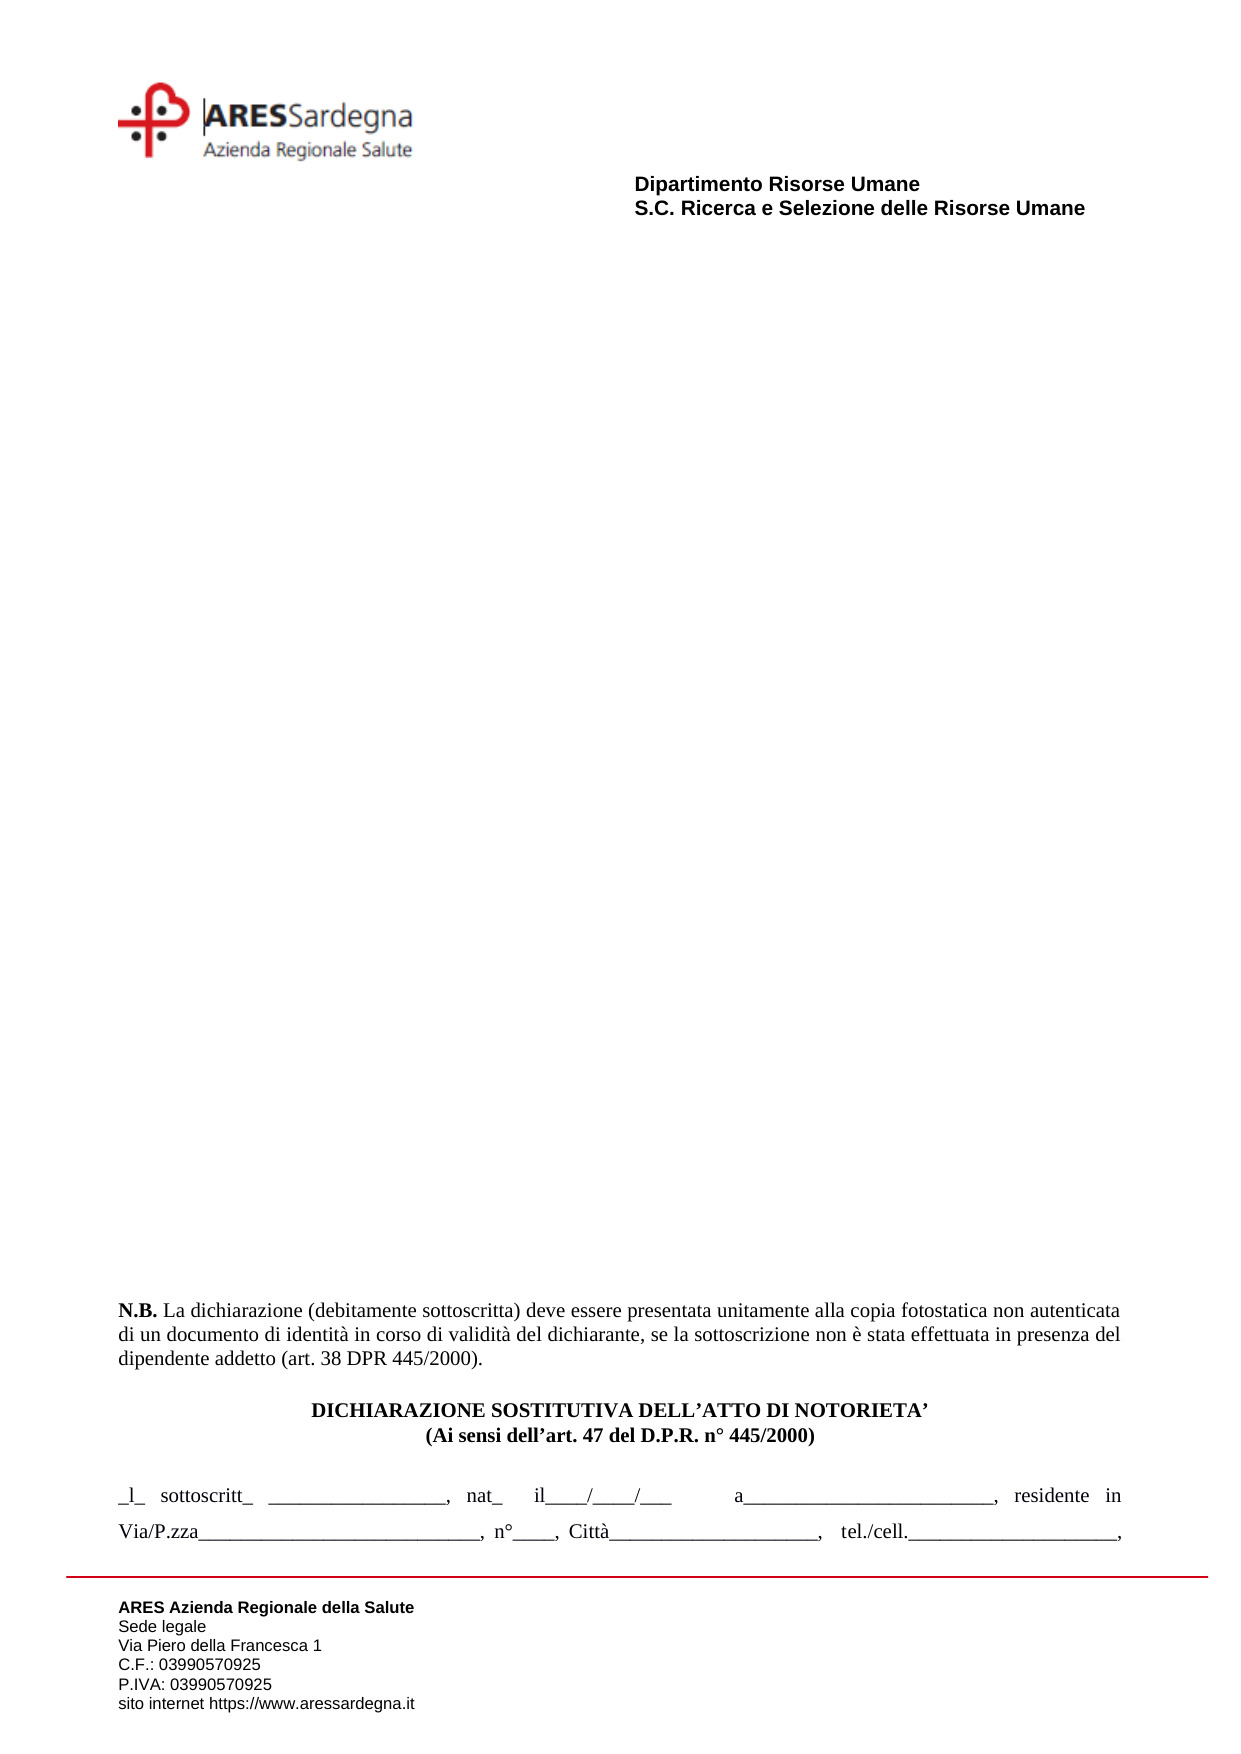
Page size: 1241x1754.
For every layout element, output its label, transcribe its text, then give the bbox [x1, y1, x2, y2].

text N.B. La dichiarazione (debitamente sottoscritta) deve essere presentata unitamente alla copia fotostatica non autenticata di un documento di identità in corso di validità del dichiarante, se la sottoscrizione non è stata effettuata in presenza del dipendente addetto (art. 38 DPR 445/2000). [118, 1297, 1122, 1370]
text (Ai sensi dell’art. 47 del D.P.R. n° 445/2000) [118, 1422, 1122, 1447]
text DICHIARAZIONE SOSTITUTIVA DELL’ATTO DI NOTORIETA’ [118, 1398, 1122, 1422]
picture [31, 1564, 1241, 1586]
